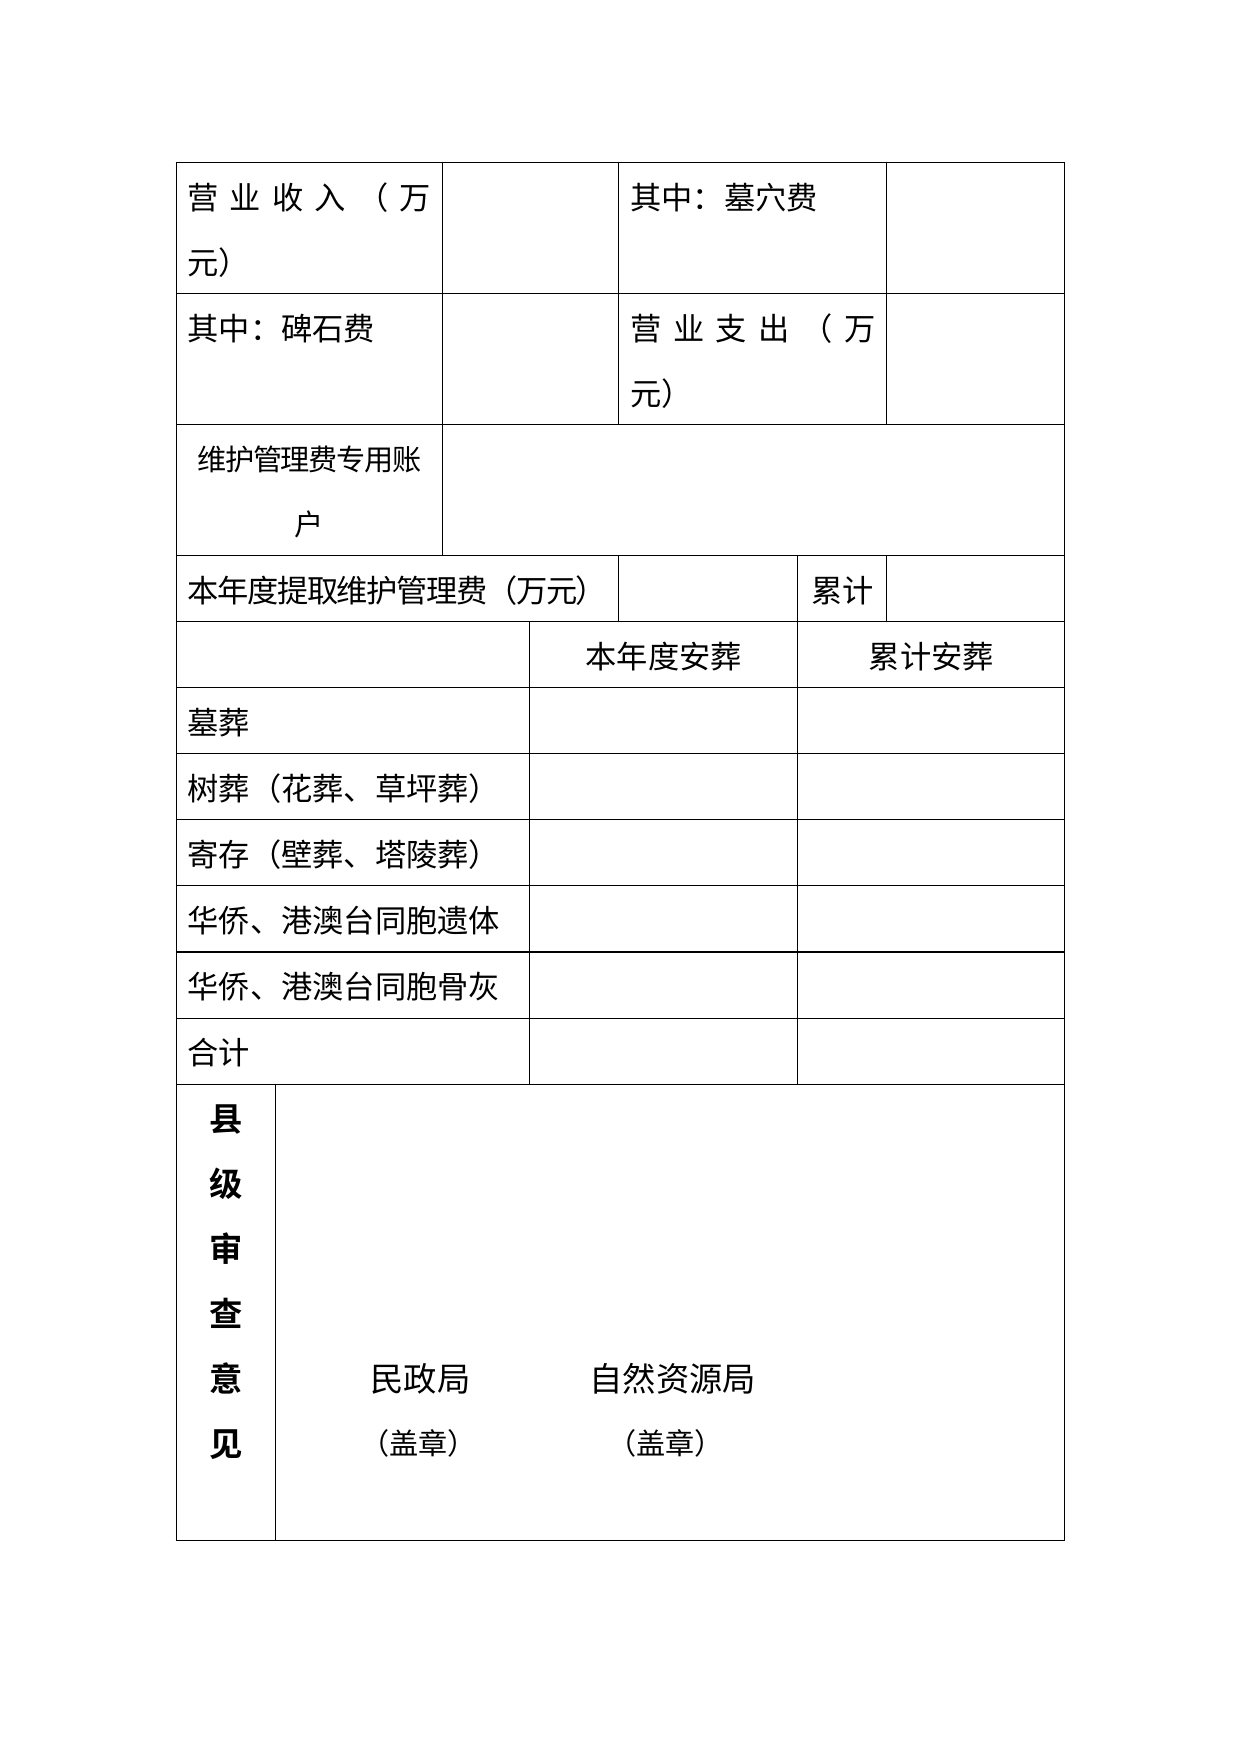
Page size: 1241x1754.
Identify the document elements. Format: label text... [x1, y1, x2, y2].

table_cell 华侨、港澳台同胞遗体 [177, 886, 529, 951]
table_cell [619, 556, 797, 621]
table_cell 其中：碑石费 [177, 294, 442, 424]
table_cell 营业收入（万元） [177, 163, 442, 293]
table_cell 本年度安葬 [530, 622, 797, 687]
table_cell 县 级 审 查 意 见 [177, 1085, 275, 1539]
table_cell [530, 886, 797, 951]
table_cell 树葬（花葬、草坪葬） [177, 754, 529, 819]
table_cell [798, 754, 1064, 819]
table_cell [443, 294, 618, 424]
table_cell [798, 820, 1064, 885]
table_cell [530, 688, 797, 753]
table_cell 墓葬 [177, 688, 529, 753]
table_cell 营业支出（万元） [619, 294, 886, 424]
table_cell [530, 820, 797, 885]
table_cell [276, 1085, 1064, 1539]
table_cell 累计安葬 [798, 622, 1064, 687]
table_cell [530, 1019, 797, 1083]
table_cell [530, 754, 797, 819]
table_cell 寄存（壁葬、塔陵葬） [177, 820, 529, 885]
table_cell [798, 953, 1064, 1017]
table_cell [798, 1019, 1064, 1083]
table_cell 累计 [798, 556, 886, 621]
table_cell [177, 622, 529, 687]
table_cell 华侨、港澳台同胞骨灰 [177, 953, 529, 1017]
table_cell [530, 953, 797, 1017]
table_cell [887, 556, 1064, 621]
table_cell [887, 163, 1064, 293]
table_cell 其中：墓穴费 [619, 163, 886, 293]
table_cell 合计 [177, 1019, 529, 1083]
table_cell [443, 425, 1064, 555]
table_cell 本年度提取维护管理费（万元） [177, 556, 618, 621]
table_cell [798, 688, 1064, 753]
table_cell 维护管理费专用账户 [177, 425, 442, 555]
table_cell [887, 294, 1064, 424]
table_cell [798, 886, 1064, 951]
table_cell [443, 163, 618, 293]
